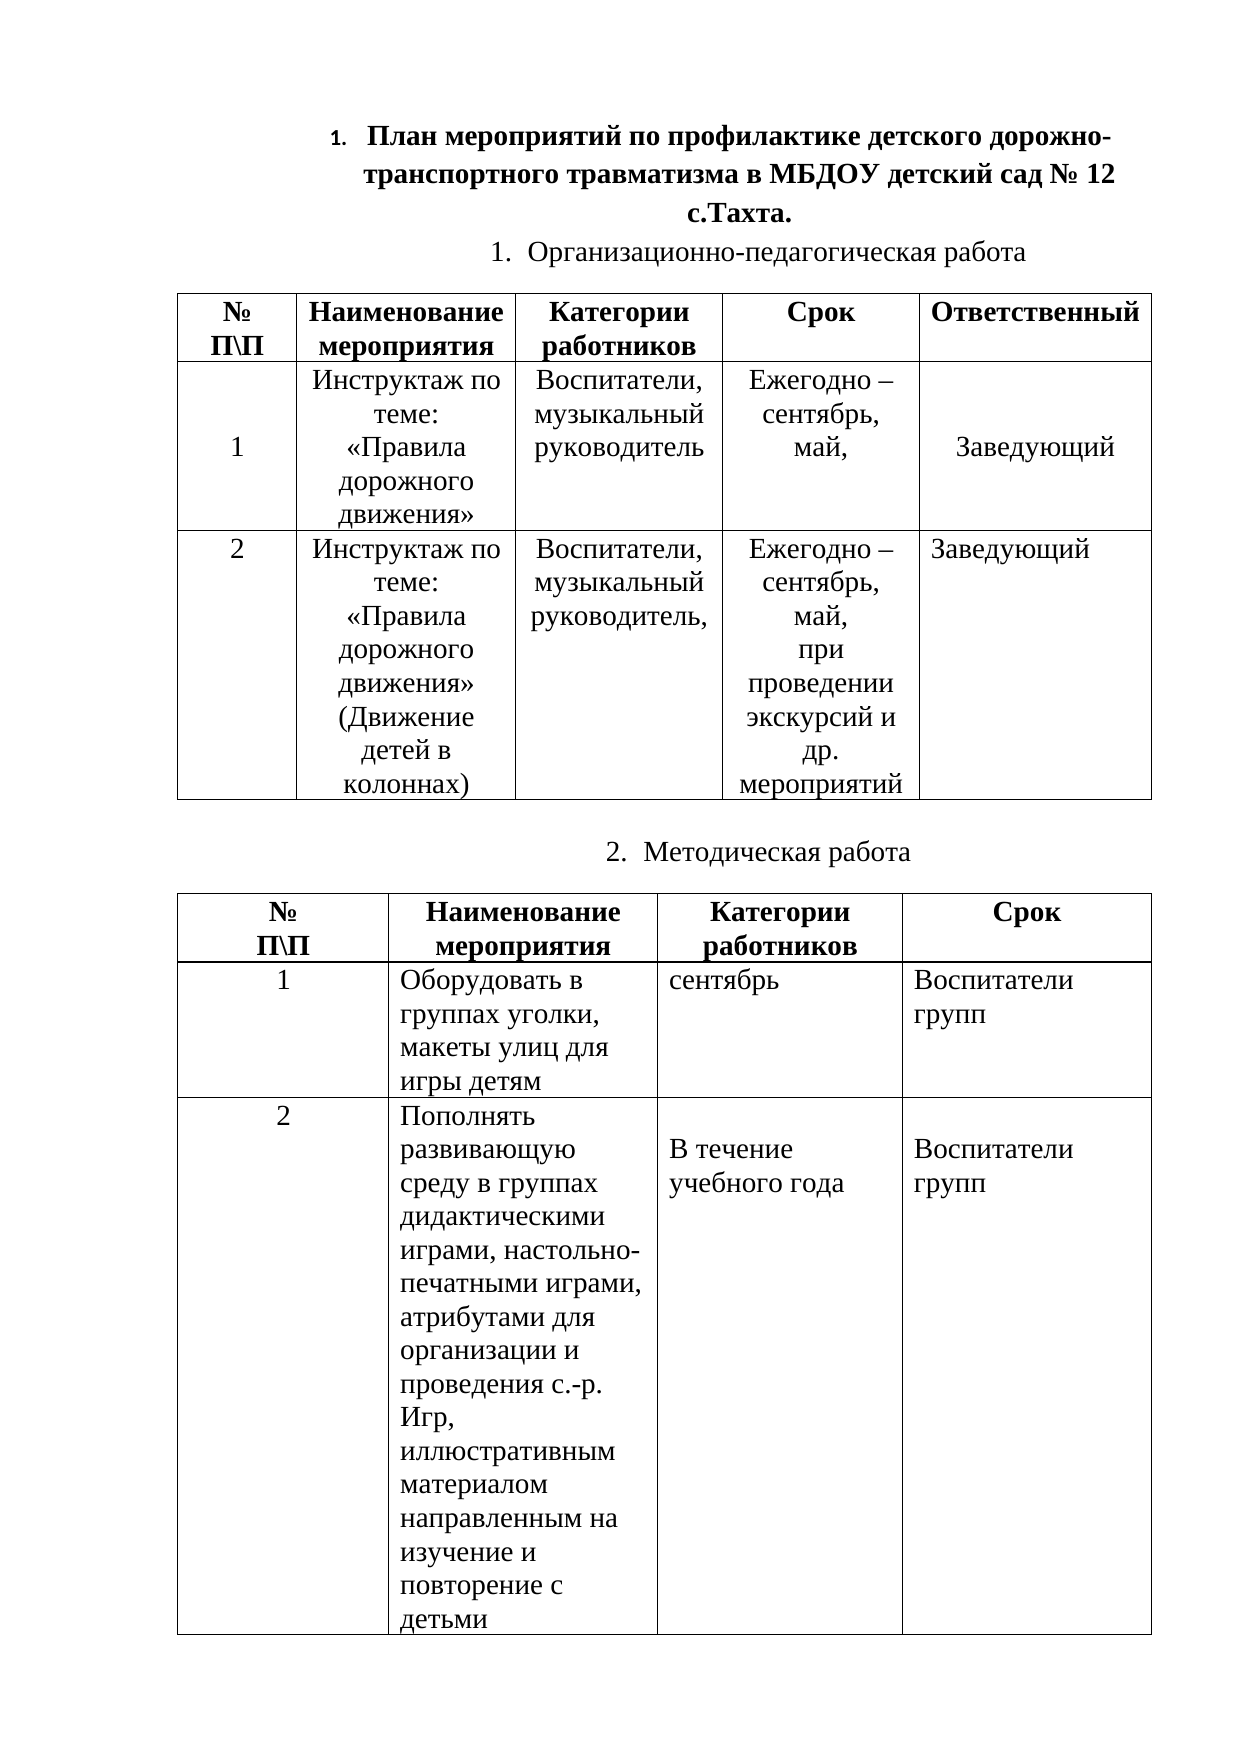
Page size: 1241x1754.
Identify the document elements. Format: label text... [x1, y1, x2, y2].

list Методическая работа [365, 834, 1152, 867]
table_cell 2 [178, 531, 296, 799]
table_cell Заведующий [920, 362, 1151, 530]
table_cell 1 [178, 362, 296, 530]
table_cell Воспитатели, музыкальный руководитель, [516, 531, 722, 799]
table_cell Ежегодно – сентябрь, май, [723, 362, 919, 530]
table_cell Инструктаж по теме: «Правила дорожного движения» [297, 362, 515, 530]
table_header Срок [903, 894, 1151, 961]
table_header № П\П [178, 294, 296, 361]
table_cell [658, 1098, 902, 1634]
table_header Категории работников [516, 294, 722, 361]
table_cell Воспитатели групп [903, 1098, 1151, 1634]
table_cell Заведующий [920, 531, 1151, 799]
list План мероприятий по профилактике детского дорожно-транспортного травматизма в МБДОУ детский сад № 12 с.Тахта. [290, 118, 1152, 229]
list Организационно-педагогическая работа [365, 234, 1152, 267]
table_header Наименование мероприятия [297, 294, 515, 361]
table_header Срок [723, 294, 919, 361]
table_cell 1 [178, 963, 388, 1097]
table_cell Воспитатели групп [903, 963, 1151, 1097]
table_header Категории работников [658, 894, 902, 961]
table_cell Ежегодно – сентябрь, май, при проведении экскурсий и др. мероприятий [723, 531, 919, 799]
table_cell сентябрь [658, 963, 902, 1097]
table_cell Воспитатели, музыкальный руководитель [516, 362, 722, 530]
table_cell 2 [178, 1098, 388, 1634]
table_header Ответственный [920, 294, 1151, 361]
table_header Наименование мероприятия [389, 894, 657, 961]
table_cell Инструктаж по теме: «Правила дорожного движения» (Движение детей в колоннах) [297, 531, 515, 799]
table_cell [389, 1098, 657, 1634]
table_cell Оборудовать в группах уголки, макеты улиц для игры детям [389, 963, 657, 1097]
table_header № П\П [178, 894, 388, 961]
